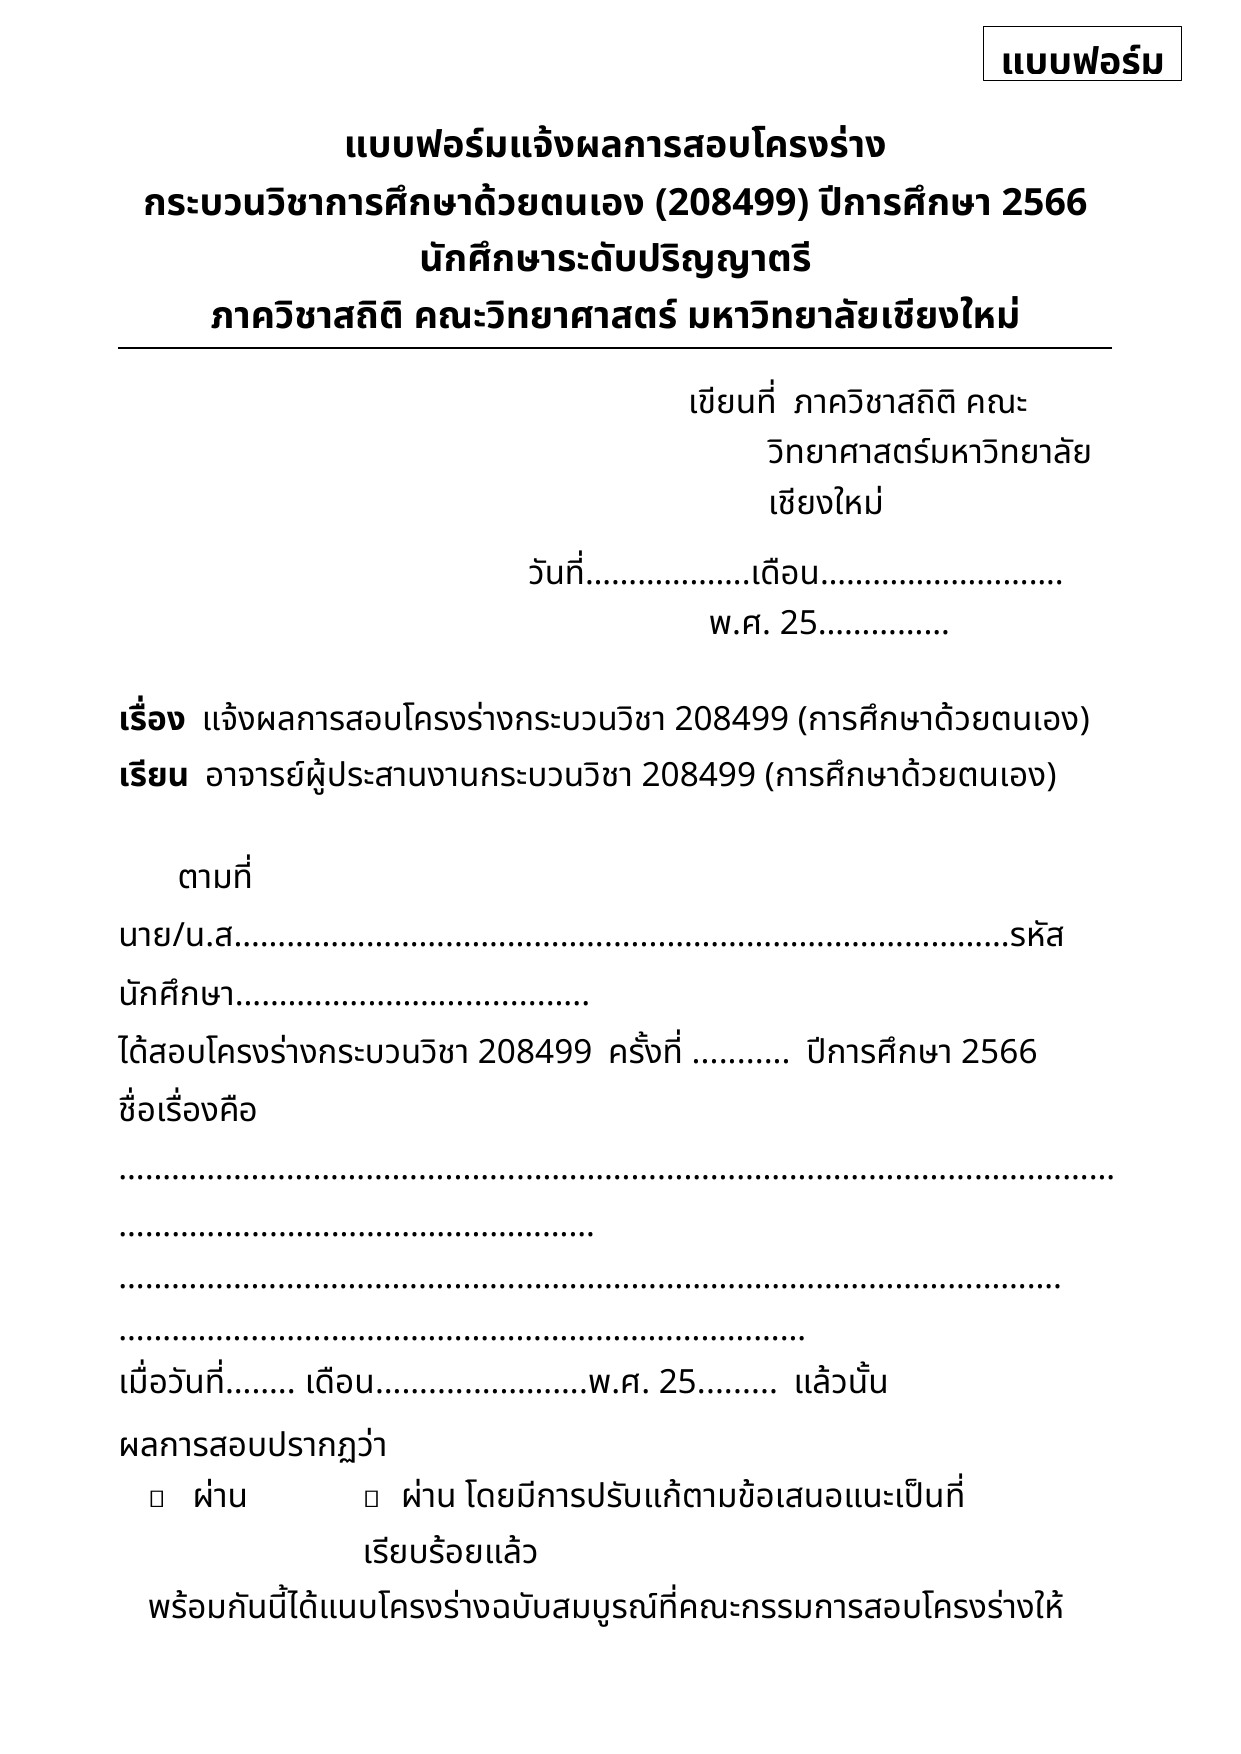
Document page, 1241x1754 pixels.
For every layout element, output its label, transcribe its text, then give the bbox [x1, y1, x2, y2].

text เรียน อาจารย์ผู้ประสานงานกระบวนวิชา 208499 (การศึกษาด้วยตนเอง) [118, 750, 1124, 801]
text ผลการสอบปรากฏว่า [118, 1421, 1124, 1472]
text ตามที่ นาย/น.ส…………………….……………...…...…………………………………รหัสนักศึกษา……….…..………................ [118, 853, 1124, 1020]
text เรื่อง แจ้งผลการสอบโครงร่างกระบวนวิชา 208499 (การศึกษาด้วยตนเอง) [118, 695, 1124, 746]
text แบบฟอร์มแจ้งผลการสอบโครงร่าง [118, 118, 1112, 175]
text ………………….……………...…...…………………………………………………….……………...…...……………………………………………… [118, 1253, 1122, 1351]
text กระบวนวิชาการศึกษาด้วยตนเอง (208499) ปีการศึกษา 2566 [118, 175, 1112, 232]
text  ผ่าน  ผ่าน โดยมีการปรับแก้ตามข้อเสนอแนะเป็นที่เรียบร้อยแล้ว [148, 1472, 1079, 1578]
text ภาควิชาสถิติ คณะวิทยาศาสตร์ มหาวิทยาลัยเชียงใหม่ [118, 288, 1112, 347]
text วันที่……………….เดือน………………………. พ.ศ. 25…………… [502, 548, 1124, 650]
text เขียนที่ ภาควิชาสถิติ คณะวิทยาศาสตร์มหาวิทยาลัยเชียงใหม่ [679, 378, 1119, 529]
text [148, 1583, 1079, 1634]
text เมื่อวันที่…….. เดือน…….....………….พ.ศ. 25......... แล้วนั้น [118, 1357, 1122, 1408]
text นักศึกษาระดับปริญญาตรี [118, 232, 1112, 288]
text ได้สอบโครงร่างกระบวนวิชา 208499 ครั้งที่ ........... ปีการศึกษา 2566 [118, 1027, 1079, 1078]
text ชื่อเรื่องคือ ………………….……………...…...…………………………………………………….……………...…...……………………………… [118, 1086, 1122, 1246]
